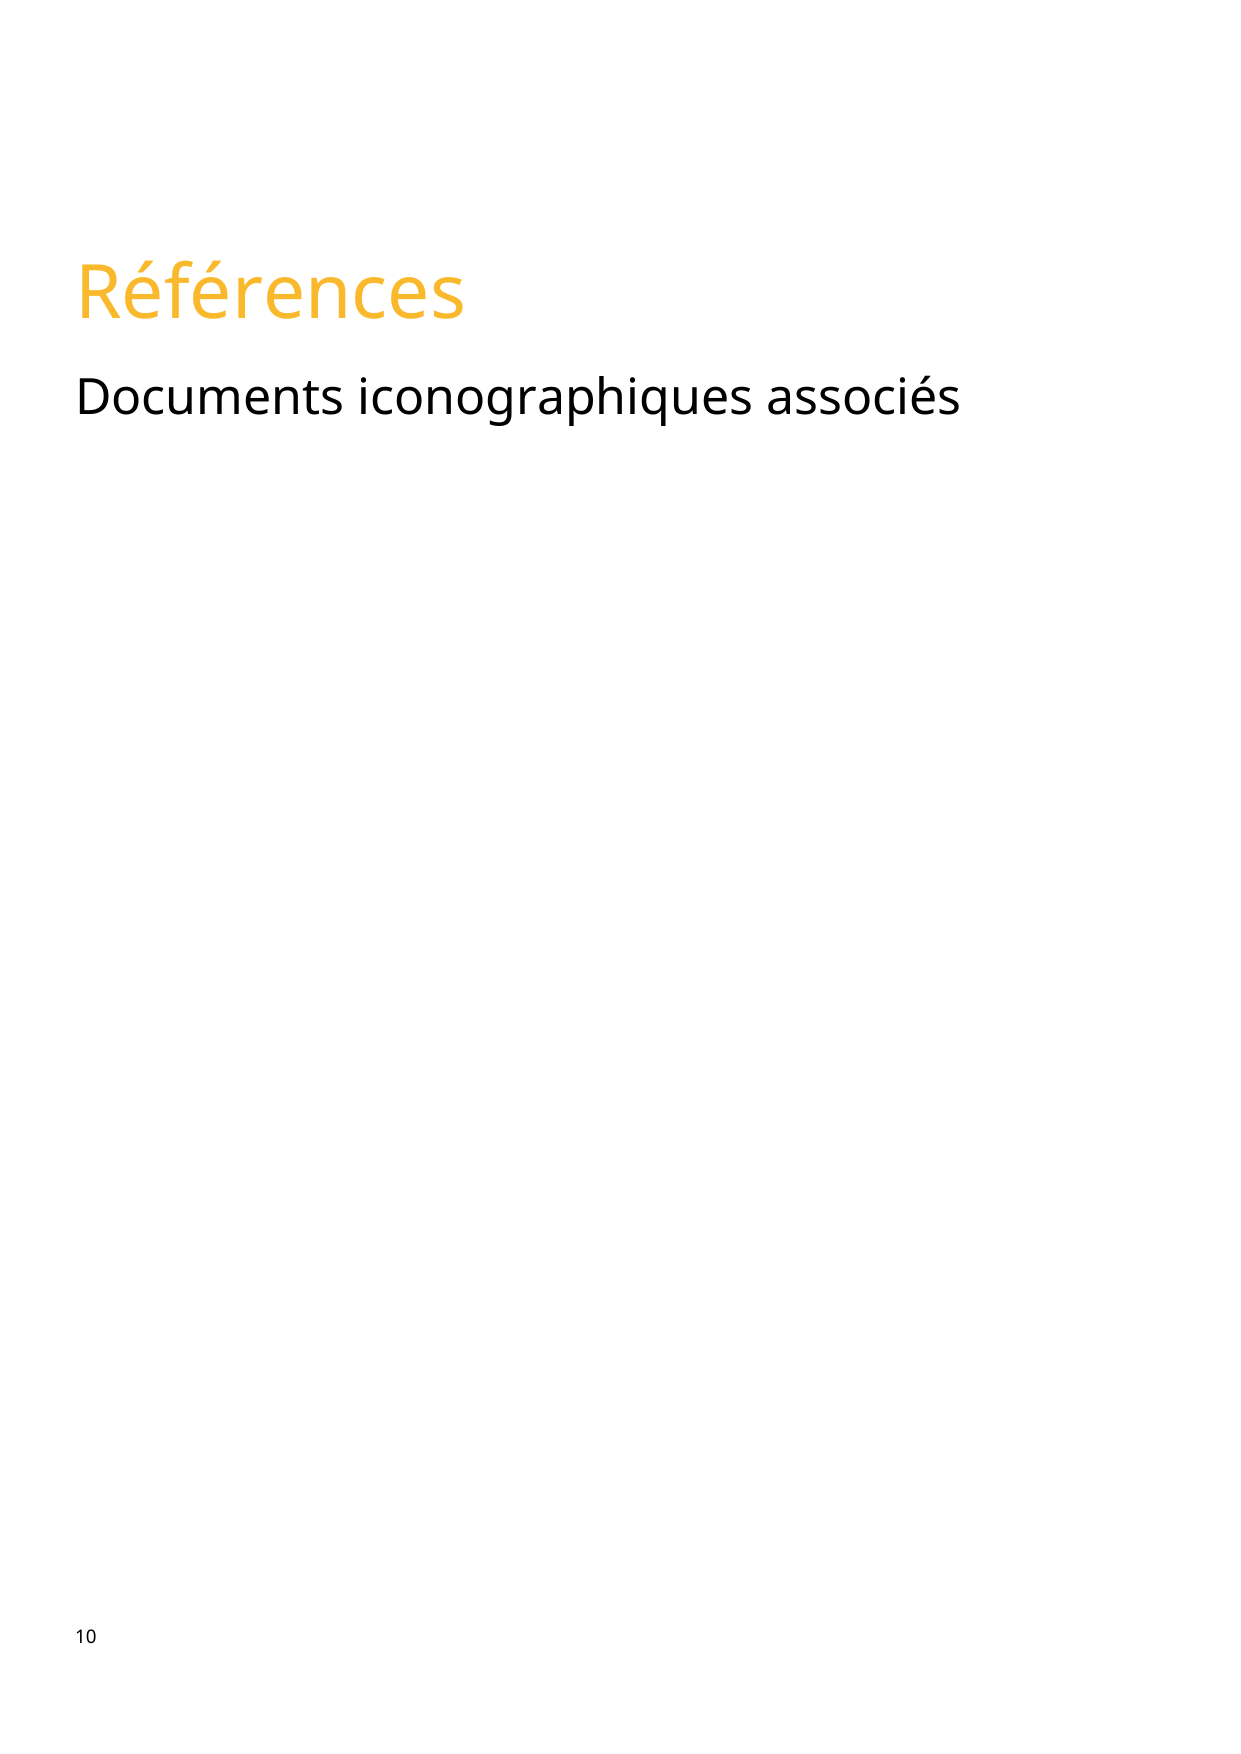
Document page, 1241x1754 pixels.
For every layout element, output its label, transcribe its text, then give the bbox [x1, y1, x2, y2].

text Références [75, 238, 1165, 341]
text Documents iconographiques associés [75, 361, 1165, 429]
